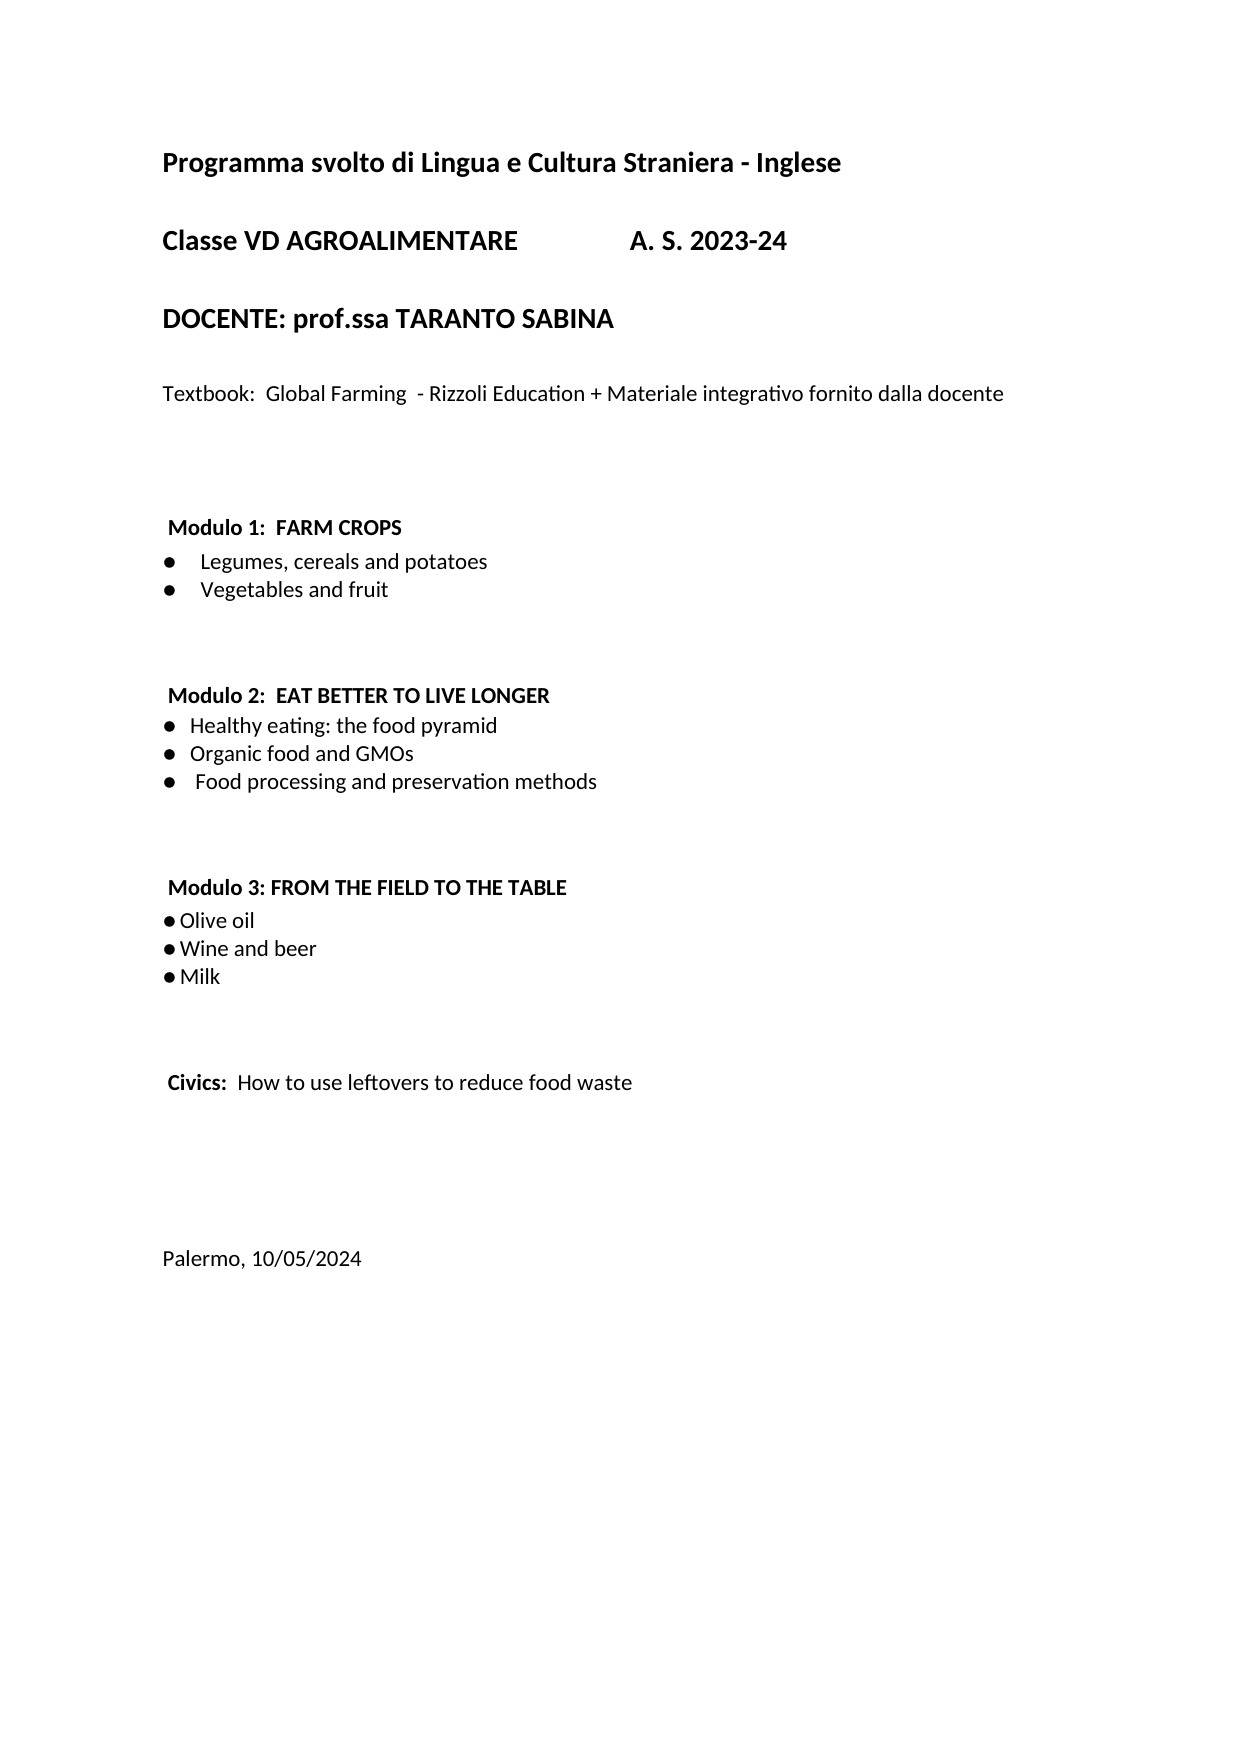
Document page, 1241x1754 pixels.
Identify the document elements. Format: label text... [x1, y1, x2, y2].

text Textbook: Global Farming - Rizzoli Education + Materiale integrativo fornito dalla docente [162, 379, 1063, 407]
list Milk [162, 962, 1063, 990]
text Programma svolto di Lingua e Cultura Straniera - Inglese [162, 144, 1063, 179]
list Wine and beer [162, 934, 1063, 962]
list Legumes, cereals and potatoes [162, 547, 1063, 575]
list Healthy eating: the food pyramid [162, 711, 1063, 739]
text DOCENTE: prof.ssa TARANTO SABINA [162, 301, 1063, 336]
text Classe VD AGROALIMENTARE A. S. 2023-24 [162, 222, 1063, 258]
list Organic food and GMOs [162, 739, 1063, 767]
text Modulo 2: EAT BETTER TO LIVE LONGER [162, 681, 1063, 709]
list Food processing and preservation methods [162, 767, 1063, 796]
text Modulo 3: FROM THE FIELD TO THE TABLE [162, 873, 1063, 902]
text Modulo 1: FARM CROPS [162, 513, 1063, 541]
text Palermo, 10/05/2024 [162, 1244, 1063, 1272]
list Olive oil [162, 906, 1063, 934]
text Civics: How to use leftovers to reduce food waste [162, 1068, 1063, 1096]
list Vegetables and fruit [162, 575, 1063, 603]
